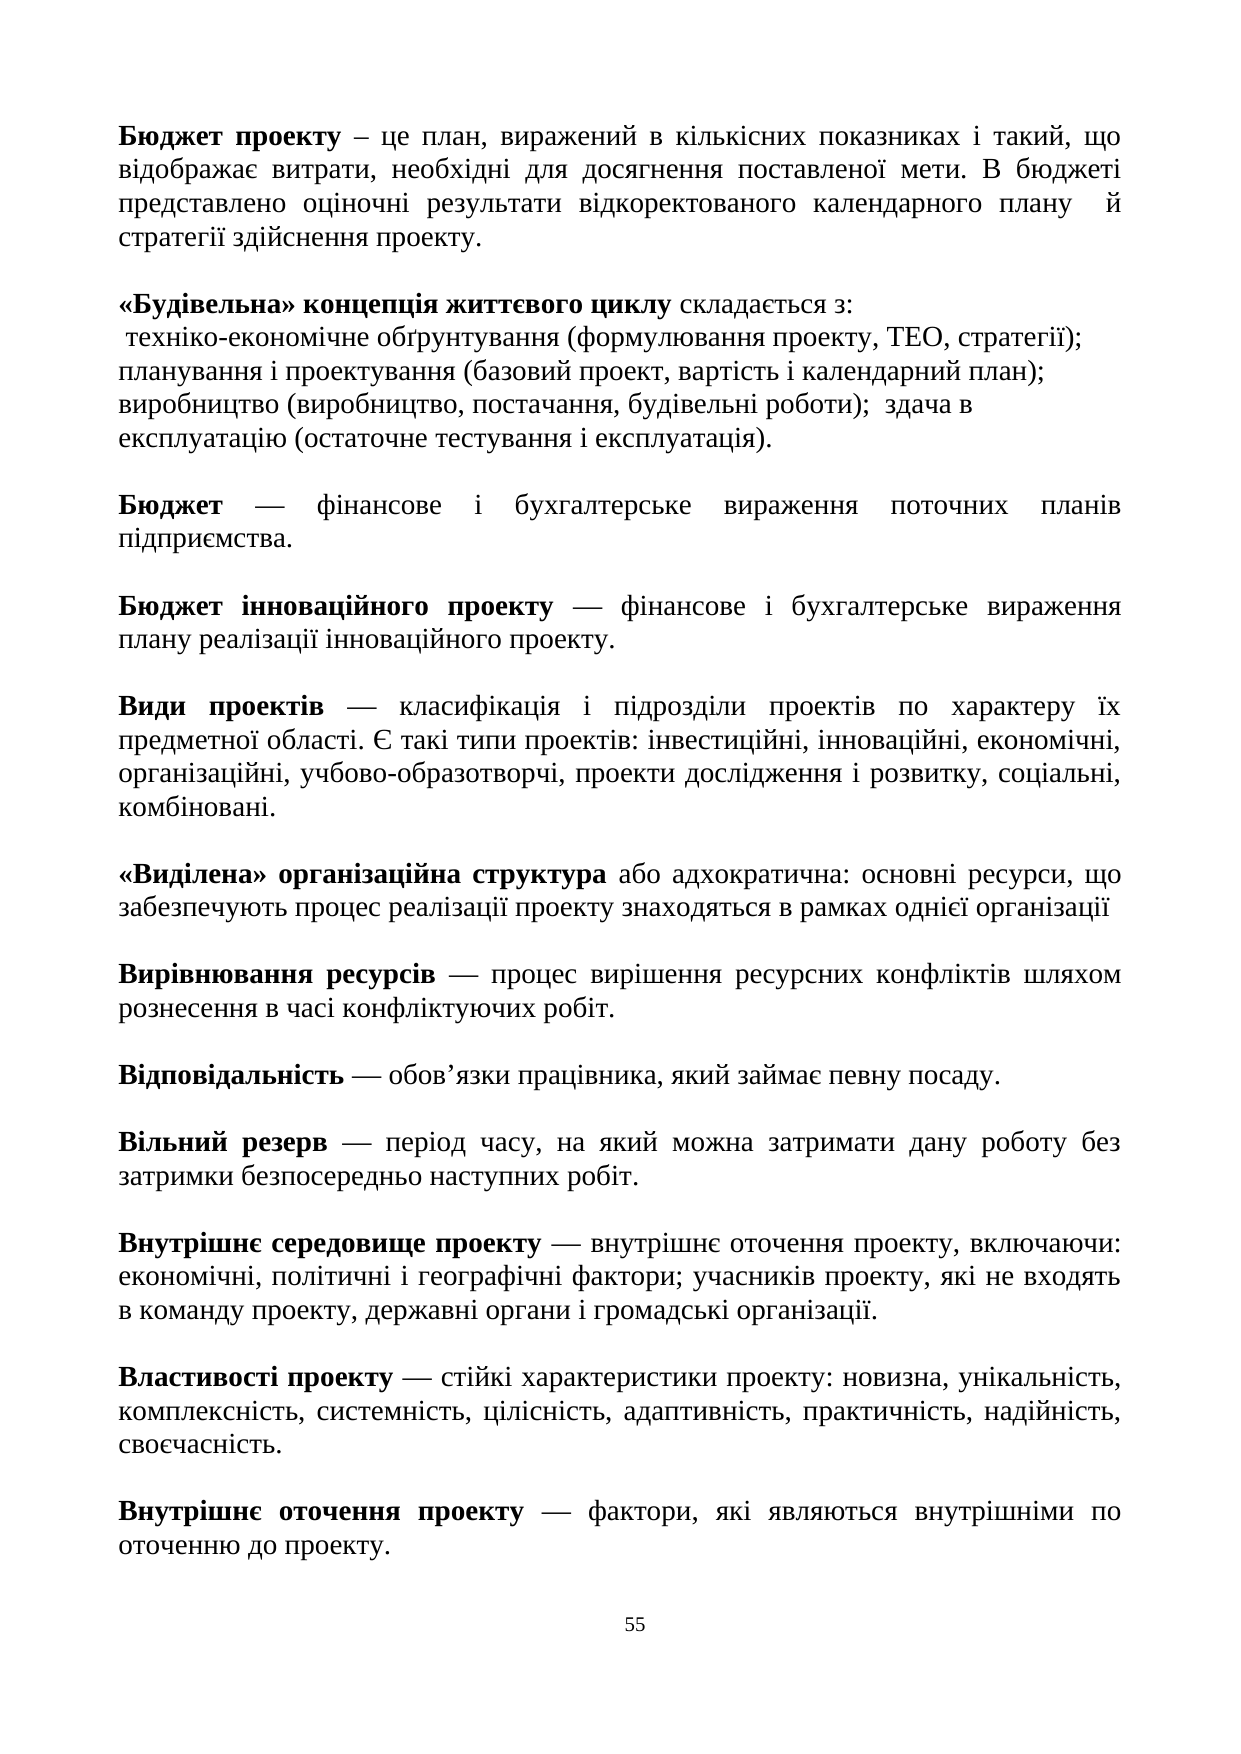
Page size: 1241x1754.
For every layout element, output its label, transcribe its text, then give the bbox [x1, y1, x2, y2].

text Вирівнювання ресурсів — процес вирішення ресурсних конфліктів шляхом рознесення в часі конфліктуючих робіт. [118, 957, 1122, 1024]
text Види проектів — класифікація і підрозділи проектів по характеру їх предметної області. Є такі типи проектів: інвестиційні, інноваційні, економічні, організаційні, учбово-образотворчі, проекти дослідження і розвитку, соціальні, комбіновані. [118, 688, 1122, 822]
text Бюджет інноваційного проекту — фінансове і бухгалтерське вираження плану реалізації інноваційного проекту. [118, 588, 1122, 655]
text Відповідальність — обов’язки працівника, який займає певну посаду. [118, 1057, 1122, 1091]
text Бюджет — фінансове і бухгалтерське вираження поточних планів підприємства. [118, 487, 1122, 554]
text «Виділена» організаційна структура або адхократична: основні ресурси, що забезпечують процес реалізації проекту знаходяться в рамках однієї організації [118, 856, 1122, 923]
text техніко-економічне обґрунтування (формулювання проекту, ТЕО, стратегії); [118, 319, 1122, 353]
text Властивості проекту — стійкі характеристики проекту: новизна, унікальність, комплексність, системність, цілісність, адаптивність, практичність, надійність, своєчасність. [118, 1359, 1122, 1460]
text Бюджет проекту – це план, виражений в кількісних показниках і такий, що відображає витрати, необхідні для досягнення поставленої мети. В бюджеті представлено оціночні результати відкоректованого календарного плану й стратегії здійснення проекту. [118, 118, 1122, 252]
text Внутрішнє середовище проекту — внутрішнє оточення проекту, включаючи: економічні, політичні і географічні фактори; учасників проекту, які не входять в команду проекту, державні органи і громадські організації. [118, 1225, 1122, 1326]
text «Будівельна» концепція життєвого циклу складається з: [118, 286, 1122, 319]
text експлуатацію (остаточне тестування і експлуатація). [118, 420, 1122, 453]
text Вільний резерв — період часу, на який можна затримати дану роботу без затримки безпосередньо наступних робіт. [118, 1124, 1122, 1191]
text планування і проектування (базовий проект, вартість і календарний план); [118, 353, 1122, 386]
text виробництво (виробництво, постачання, будівельні роботи); здача в [118, 386, 1122, 420]
text Внутрішнє оточення проекту — фактори, які являються внутрішніми по оточенню до проекту. [118, 1493, 1122, 1560]
